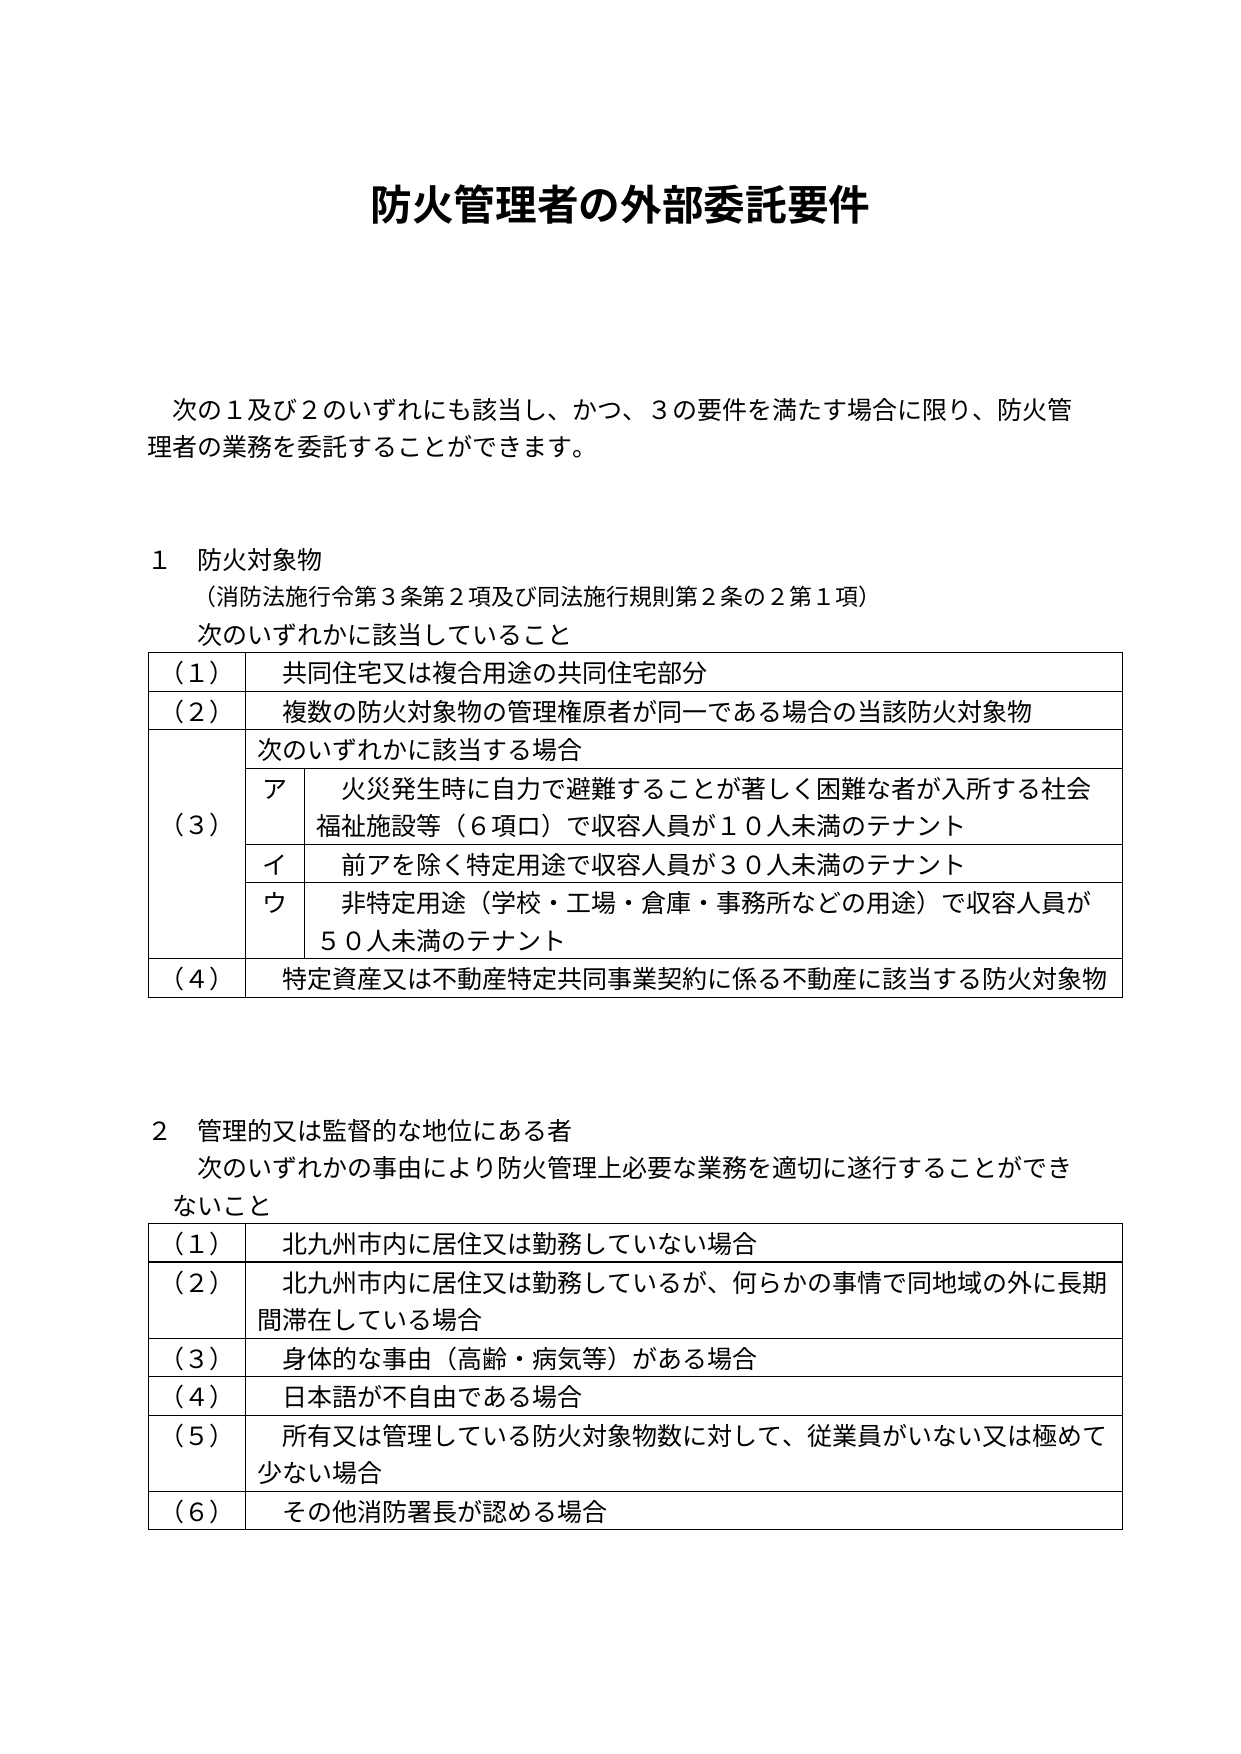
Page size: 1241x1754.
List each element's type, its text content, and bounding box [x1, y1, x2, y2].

table_cell 身体的な事由（高齢・病気等）がある場合 [246, 1339, 1122, 1376]
table_cell 火災発生時に自力で避難することが著しく困難な者が入所する社会福祉施設等（６項ロ）で収容人員が１０人未満のテナント [305, 769, 1122, 844]
text ２ 管理的又は監督的な地位にある者 [148, 1110, 1092, 1148]
table_cell 複数の防火対象物の管理権原者が同一である場合の当該防火対象物 [246, 692, 1122, 729]
table_cell 前アを除く特定用途で収容人員が３０人未満のテナント [305, 845, 1122, 882]
table_cell （３） [149, 1339, 245, 1376]
table_cell 所有又は管理している防火対象物数に対して、従業員がいない又は極めて 少ない場合 [246, 1416, 1122, 1491]
text 次のいずれかに該当していること [148, 614, 1092, 652]
table_cell （６） [149, 1492, 245, 1529]
text 次のいずれかの事由により防火管理上必要な業務を適切に遂行することができないこと [173, 1148, 1092, 1223]
table_cell 次のいずれかに該当する場合 [246, 730, 1122, 768]
table_cell （４） [149, 959, 245, 997]
table_cell 日本語が不自由である場合 [246, 1377, 1122, 1414]
table_cell （４） [149, 1377, 245, 1414]
table_cell 非特定用途（学校・工場・倉庫・事務所などの用途）で収容人員が５０人未満のテナント [305, 883, 1122, 958]
table_cell 北九州市内に居住又は勤務しているが、何らかの事情で同地域の外に長期 間滞在している場合 [246, 1263, 1122, 1337]
table_header 共同住宅又は複合用途の共同住宅部分 [246, 653, 1122, 691]
text 次の１及び２のいずれにも該当し、かつ、３の要件を満たす場合に限り、防火管理者の業務を委託することができます。 [148, 389, 1092, 464]
table_cell （３） [149, 730, 245, 958]
table_cell その他消防署長が認める場合 [246, 1492, 1122, 1529]
table_cell イ [246, 845, 304, 882]
table_header （１） [149, 653, 245, 691]
table_cell （５） [149, 1416, 245, 1491]
table_cell （２） [149, 692, 245, 729]
table_cell ウ [246, 883, 304, 958]
table_cell （２） [149, 1263, 245, 1337]
text （消防法施行令第３条第２項及び同法施行規則第２条の２第１項） [148, 577, 1092, 614]
table_header （１） [149, 1224, 245, 1261]
text 防火管理者の外部委託要件 [148, 164, 1092, 239]
table_cell 特定資産又は不動産特定共同事業契約に係る不動産に該当する防火対象物 [246, 959, 1122, 997]
table_header 北九州市内に居住又は勤務していない場合 [246, 1224, 1122, 1261]
text １ 防火対象物 [148, 539, 1092, 577]
table_cell ア [246, 769, 304, 844]
